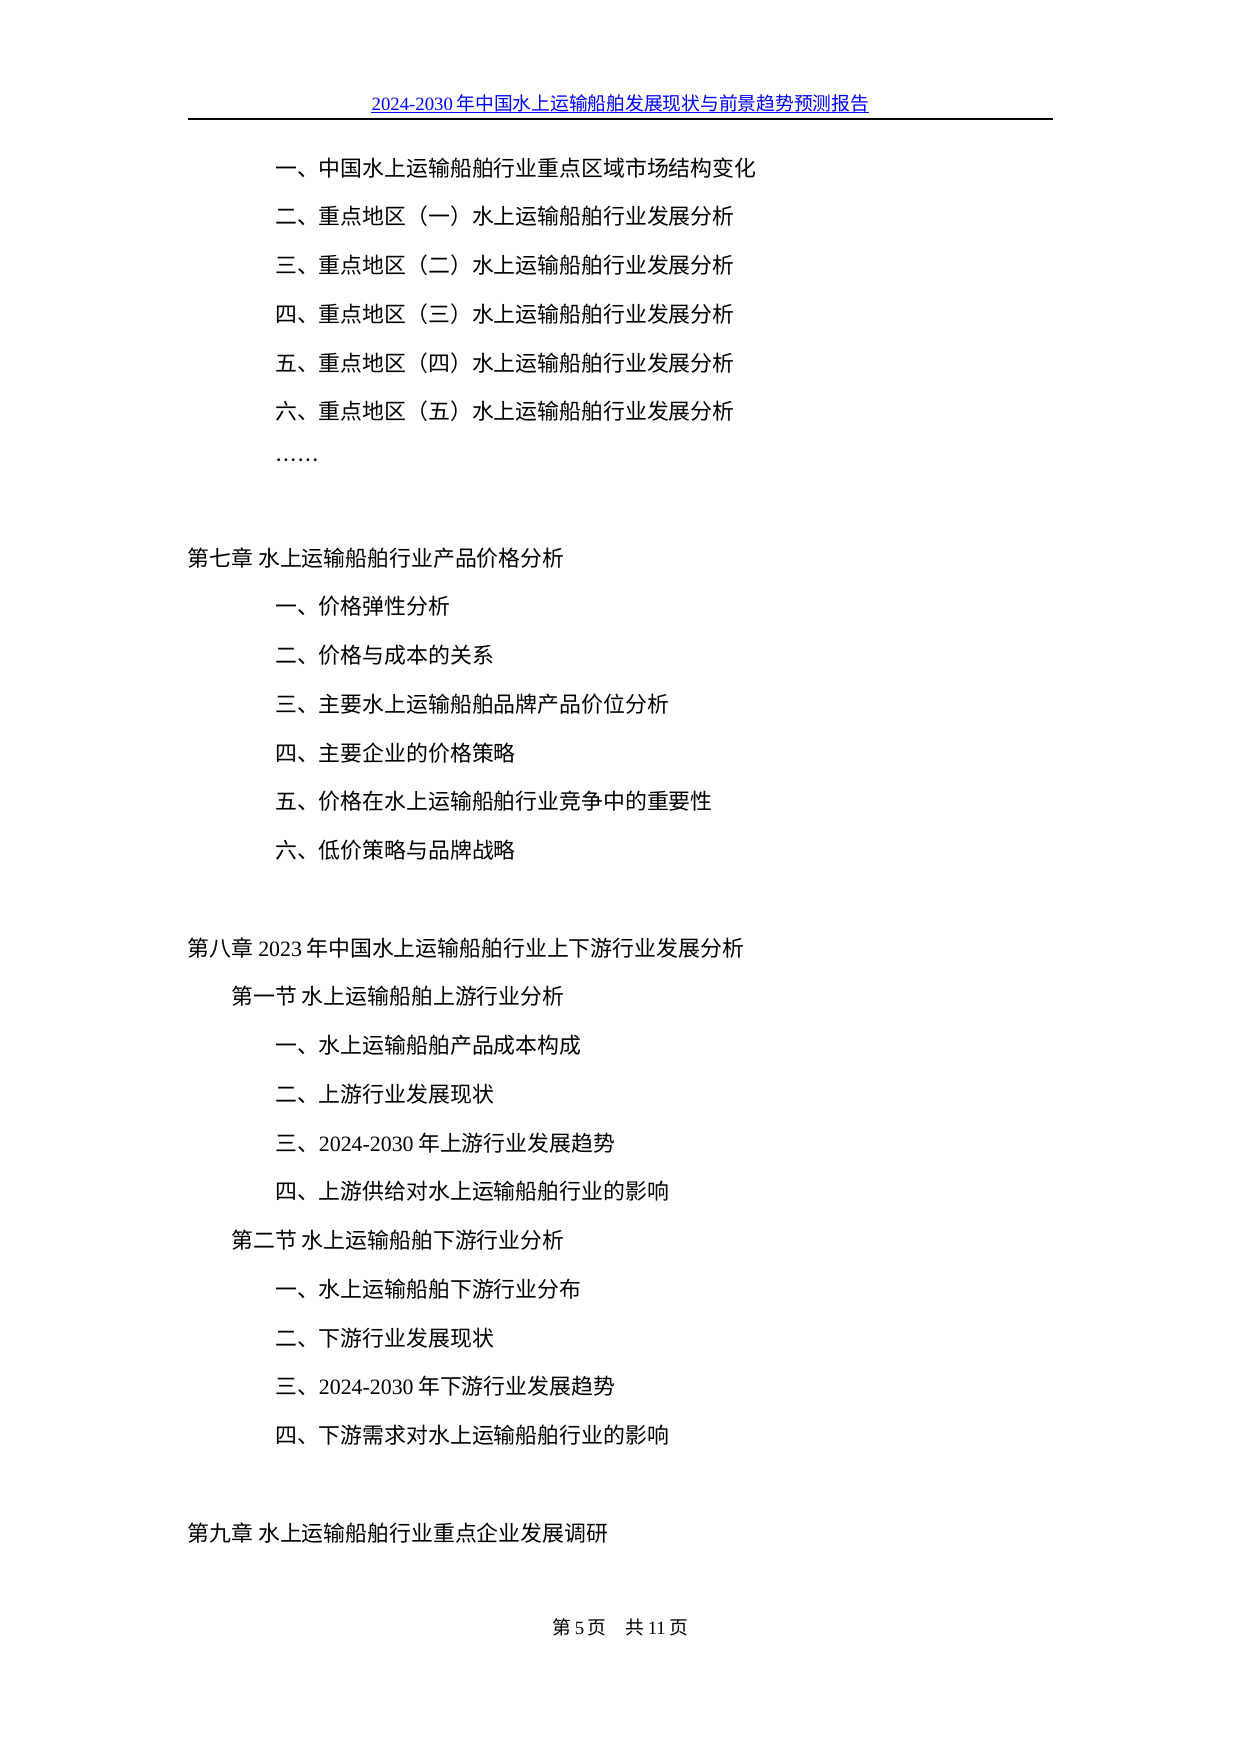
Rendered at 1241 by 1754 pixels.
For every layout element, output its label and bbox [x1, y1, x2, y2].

text [187, 150, 1053, 1548]
